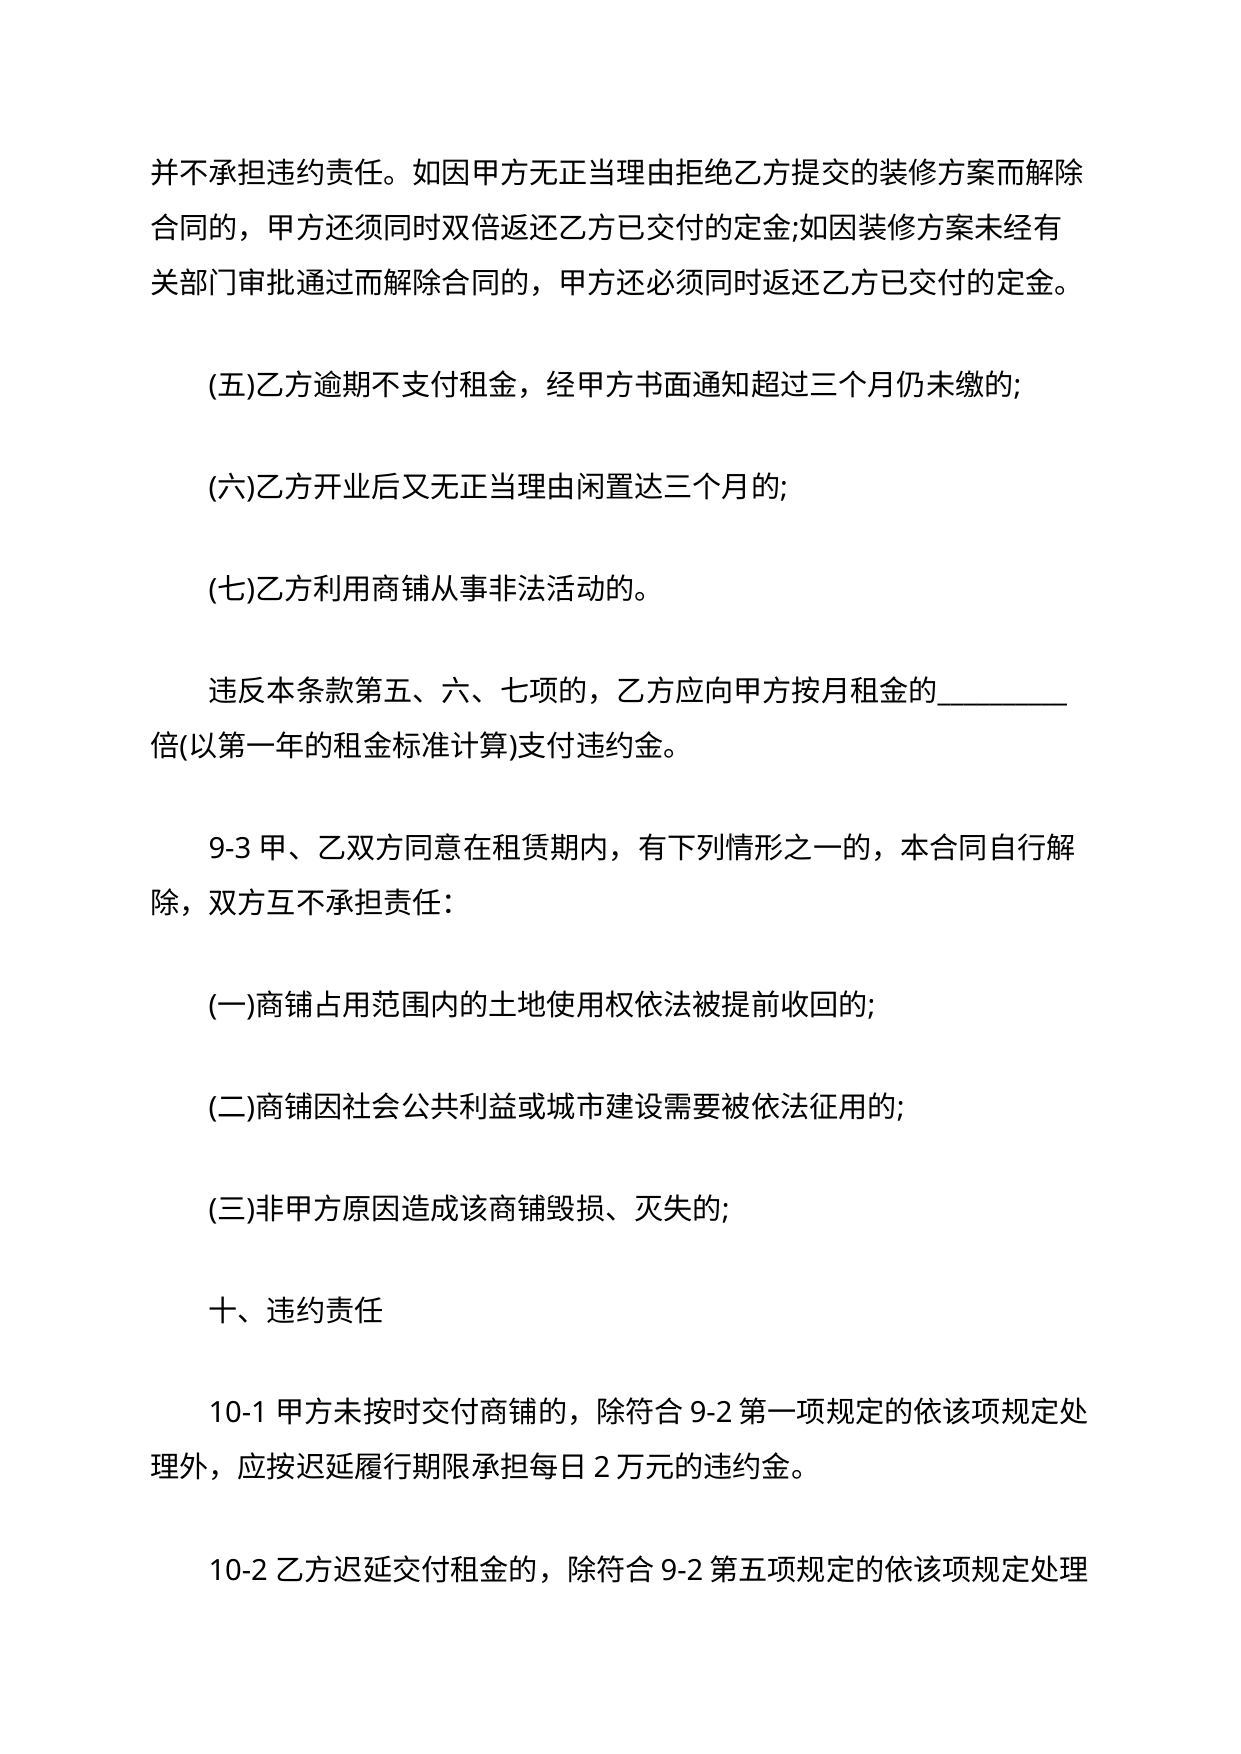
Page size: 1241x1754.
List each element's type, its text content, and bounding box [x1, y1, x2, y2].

text (三)非甲方原因造成该商铺毁损、灭失的; [150, 1185, 1090, 1228]
text (五)乙方逾期不支付租金，经甲方书面通知超过三个月仍未缴的; [150, 362, 1090, 404]
text 10-1 甲方未按时交付商铺的，除符合9-2第一项规定的依该项规定处理外，应按迟延履行期限承担每日2万元的违约金。 [150, 1389, 1090, 1486]
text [150, 150, 1090, 302]
text 9-3 甲、乙双方同意在租赁期内，有下列情形之一的，本合同自行解除，双方互不承担责任： [150, 824, 1090, 922]
text (二)商铺因社会公共利益或城市建设需要被依法征用的; [150, 1083, 1090, 1126]
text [150, 1546, 1090, 1588]
text (一)商铺占用范围内的土地使用权依法被提前收回的; [150, 981, 1090, 1024]
text (六)乙方开业后又无正当理由闲置达三个月的; [150, 464, 1090, 506]
text 十、违约责任 [150, 1287, 1090, 1329]
text 违反本条款第五、六、七项的，乙方应向甲方按月租金的__________倍(以第一年的租金标准计算)支付违约金。 [150, 668, 1090, 765]
text (七)乙方利用商铺从事非法活动的。 [150, 566, 1090, 608]
